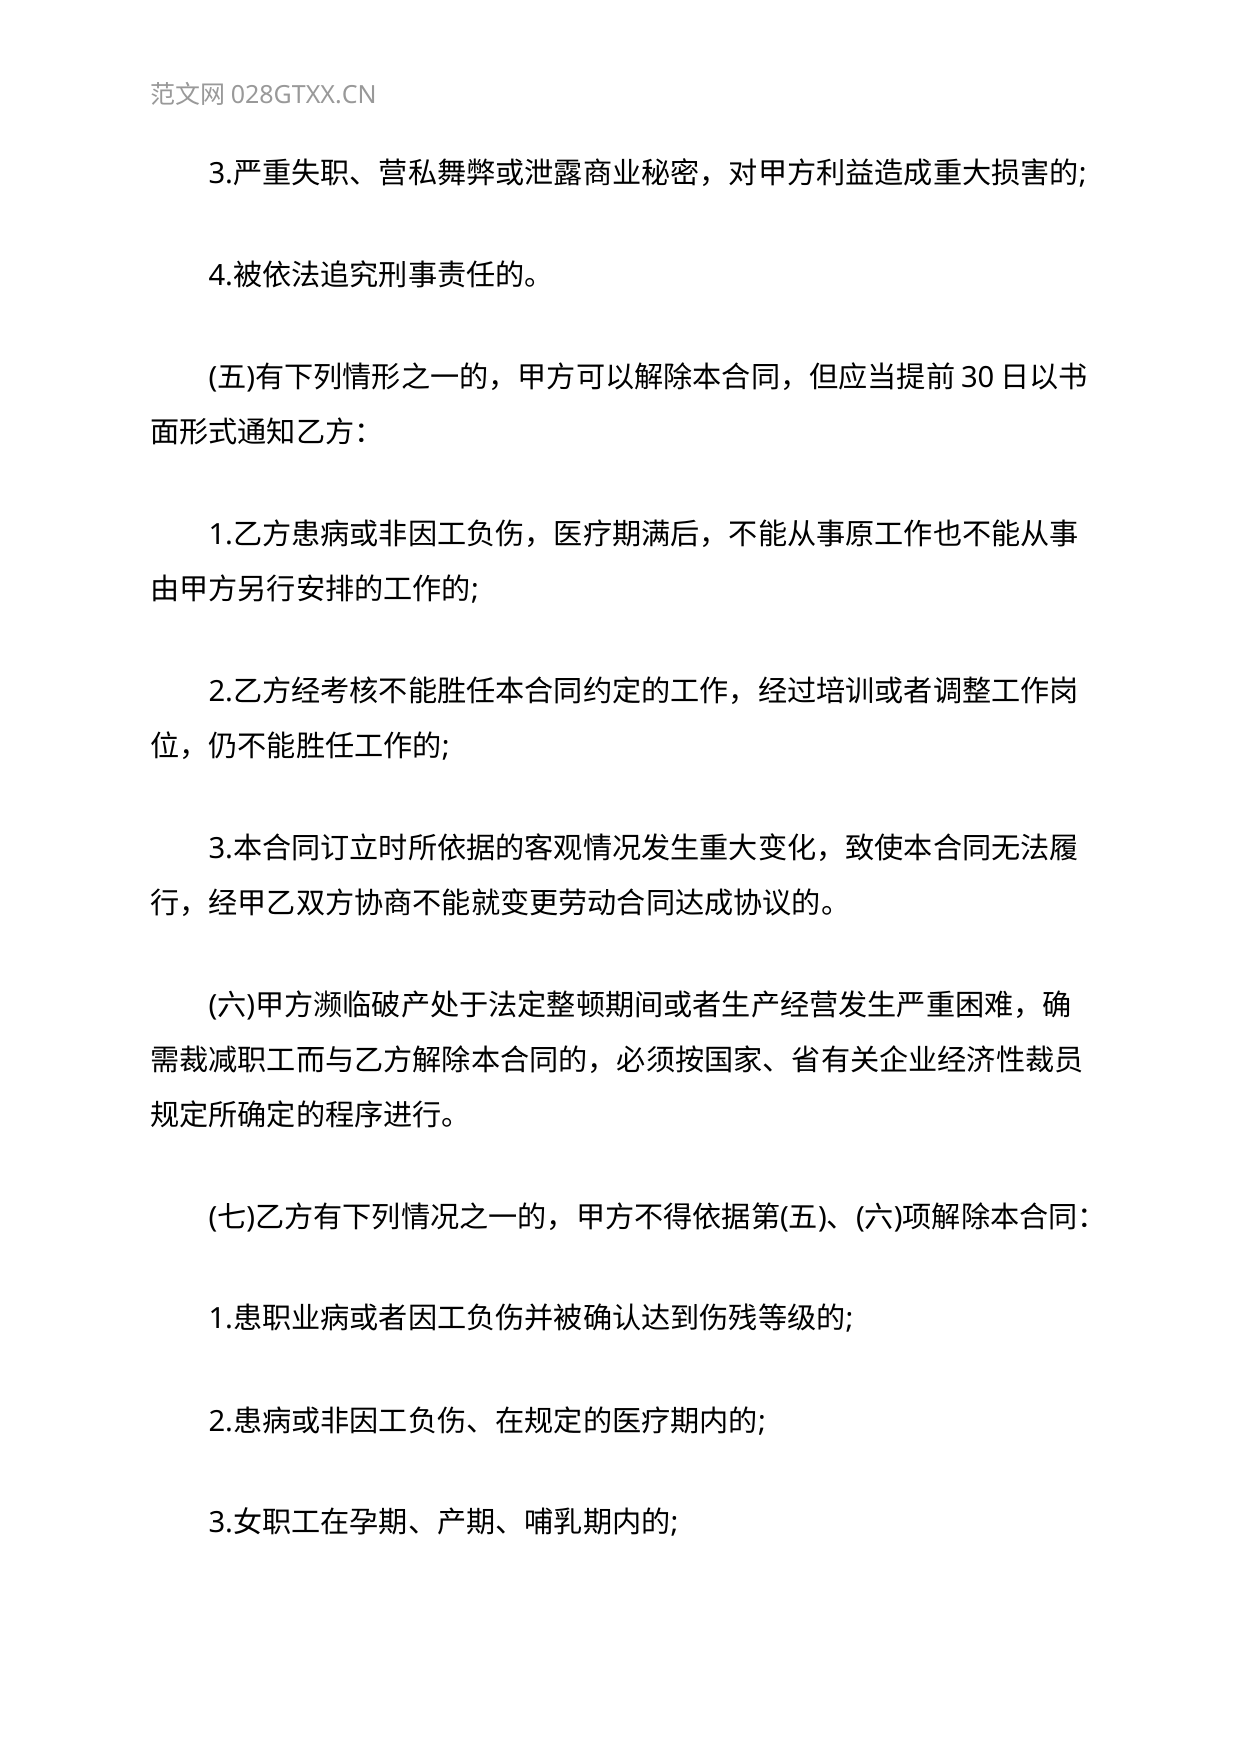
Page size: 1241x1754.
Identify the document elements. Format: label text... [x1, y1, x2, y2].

text 4.被依法追究刑事责任的。 [150, 252, 1090, 294]
text (六)甲方濒临破产处于法定整顿期间或者生产经营发生严重困难，确需裁减职工而与乙方解除本合同的，必须按国家、省有关企业经济性裁员规定所确定的程序进行。 [150, 981, 1090, 1134]
text (五)有下列情形之一的，甲方可以解除本合同，但应当提前30日以书面形式通知乙方： [150, 354, 1090, 451]
text 1.乙方患病或非因工负伤，医疗期满后，不能从事原工作也不能从事由甲方另行安排的工作的; [150, 511, 1090, 608]
text (七)乙方有下列情况之一的，甲方不得依据第(五)、(六)项解除本合同： [150, 1193, 1090, 1236]
text 3.女职工在孕期、产期、哺乳期内的; [150, 1499, 1090, 1541]
text 2.乙方经考核不能胜任本合同约定的工作，经过培训或者调整工作岗位，仍不能胜任工作的; [150, 668, 1090, 765]
text 1.患职业病或者因工负伤并被确认达到伤残等级的; [150, 1295, 1090, 1337]
text 3.严重失职、营私舞弊或泄露商业秘密，对甲方利益造成重大损害的; [150, 150, 1090, 192]
text 2.患病或非因工负伤、在规定的医疗期内的; [150, 1397, 1090, 1439]
text 3.本合同订立时所依据的客观情况发生重大变化，致使本合同无法履行，经甲乙双方协商不能就变更劳动合同达成协议的。 [150, 825, 1090, 922]
